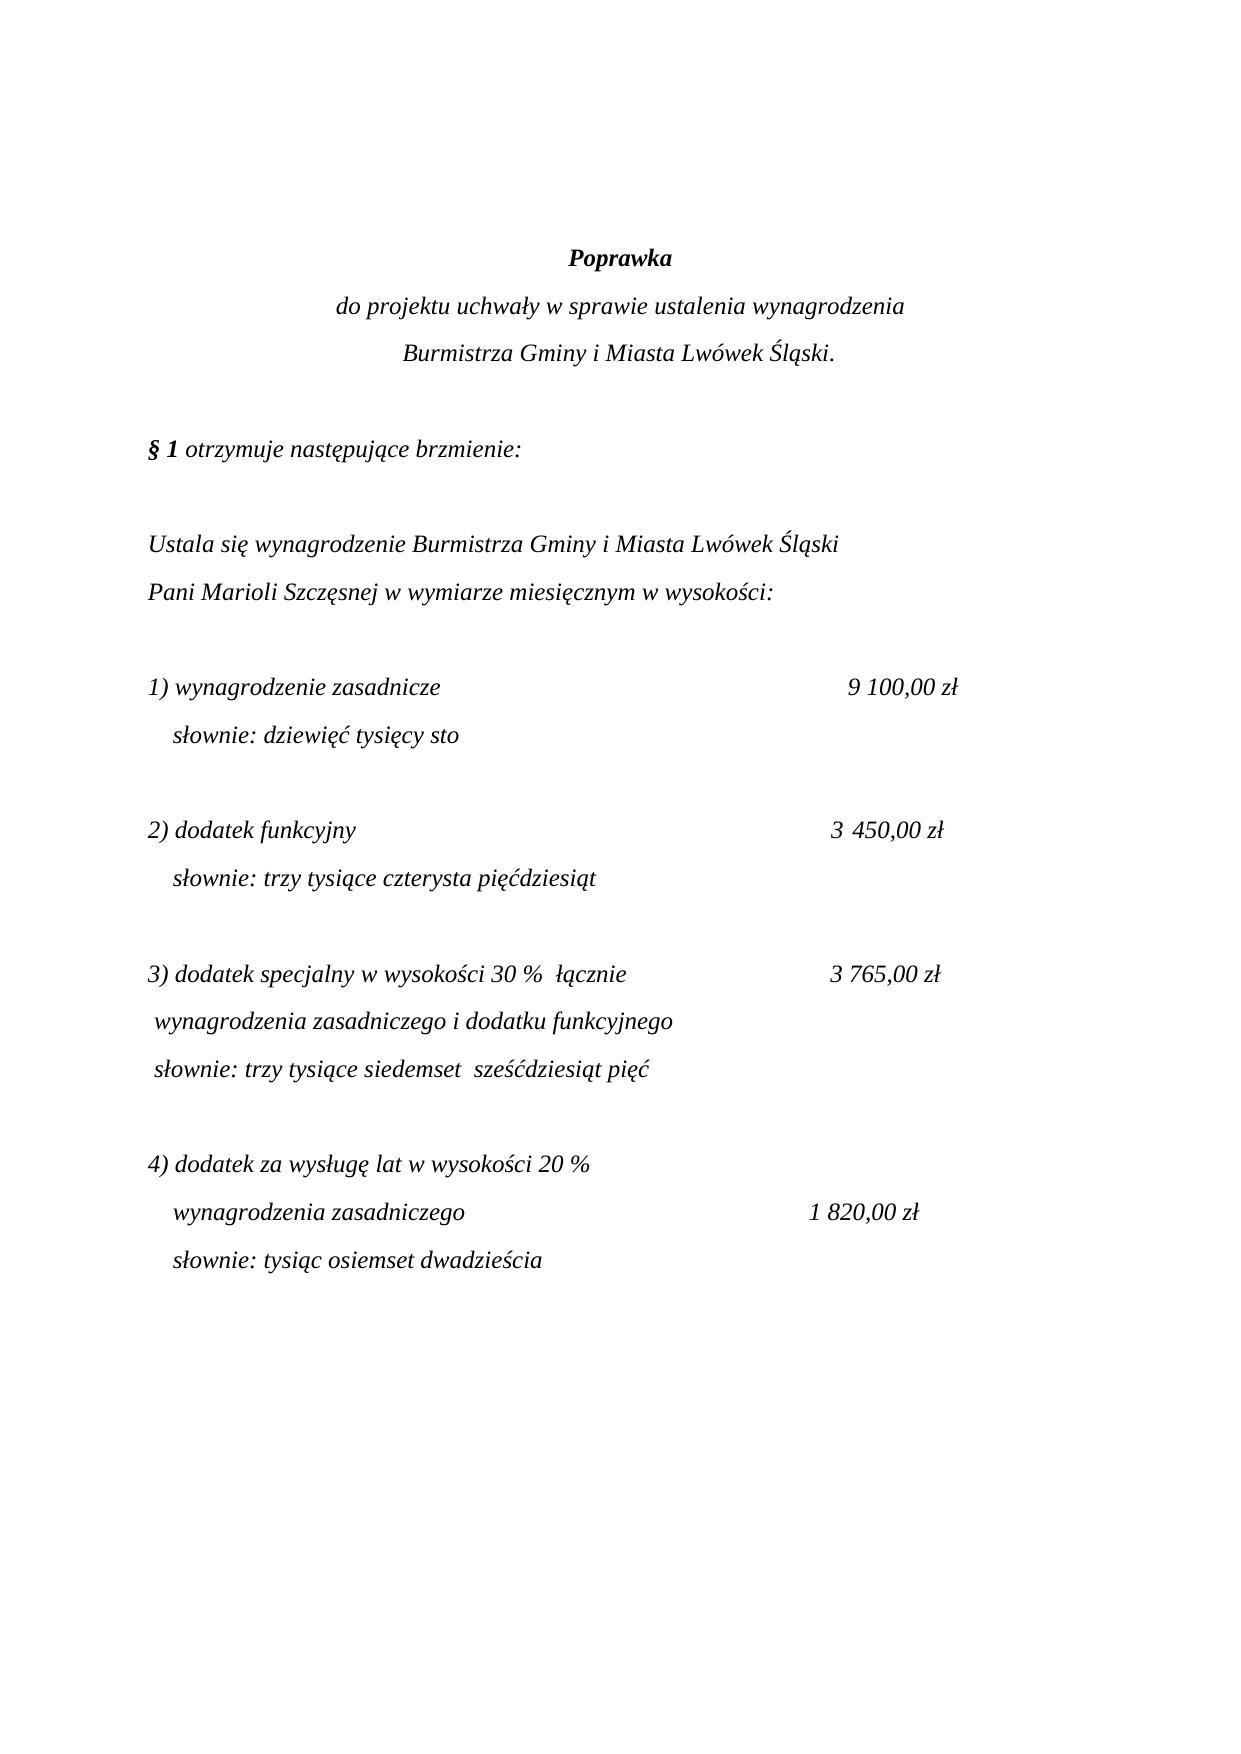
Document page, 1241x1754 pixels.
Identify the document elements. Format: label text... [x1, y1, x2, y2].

text Ustala się wynagrodzenie Burmistrza Gminy i Miasta Lwówek Śląski [148, 529, 1093, 558]
text § 1 otrzymuje następujące brzmienie: [148, 434, 1093, 463]
text słownie: trzy tysiące siedemset sześćdziesiąt pięć [148, 1054, 1093, 1083]
text 3) dodatek specjalny w wysokości 30 % łącznie 3 765,00 zł [148, 959, 1093, 987]
text słownie: trzy tysiące czterysta pięćdziesiąt [148, 863, 1093, 892]
text 2) dodatek funkcyjny 3 450,00 zł [148, 816, 1093, 844]
text Pani Marioli Szczęsnej w wymiarze miesięcznym w wysokości: [148, 577, 1093, 606]
text wynagrodzenia zasadniczego i dodatku funkcyjnego [148, 1006, 1093, 1035]
text Poprawka [148, 243, 1093, 272]
text do projektu uchwały w sprawie ustalenia wynagrodzenia [148, 291, 1093, 319]
text Burmistrza Gminy i Miasta Lwówek Śląski. [148, 338, 1093, 367]
text 4) dodatek za wysługę lat w wysokości 20 % [148, 1149, 1093, 1178]
text wynagrodzenia zasadniczego 1 820,00 zł [148, 1197, 1093, 1226]
text słownie: dziewięć tysięcy sto [148, 720, 1093, 749]
text 1) wynagrodzenie zasadnicze 9 100,00 zł [148, 672, 1093, 701]
text słownie: tysiąc osiemset dwadzieścia [148, 1245, 1093, 1274]
